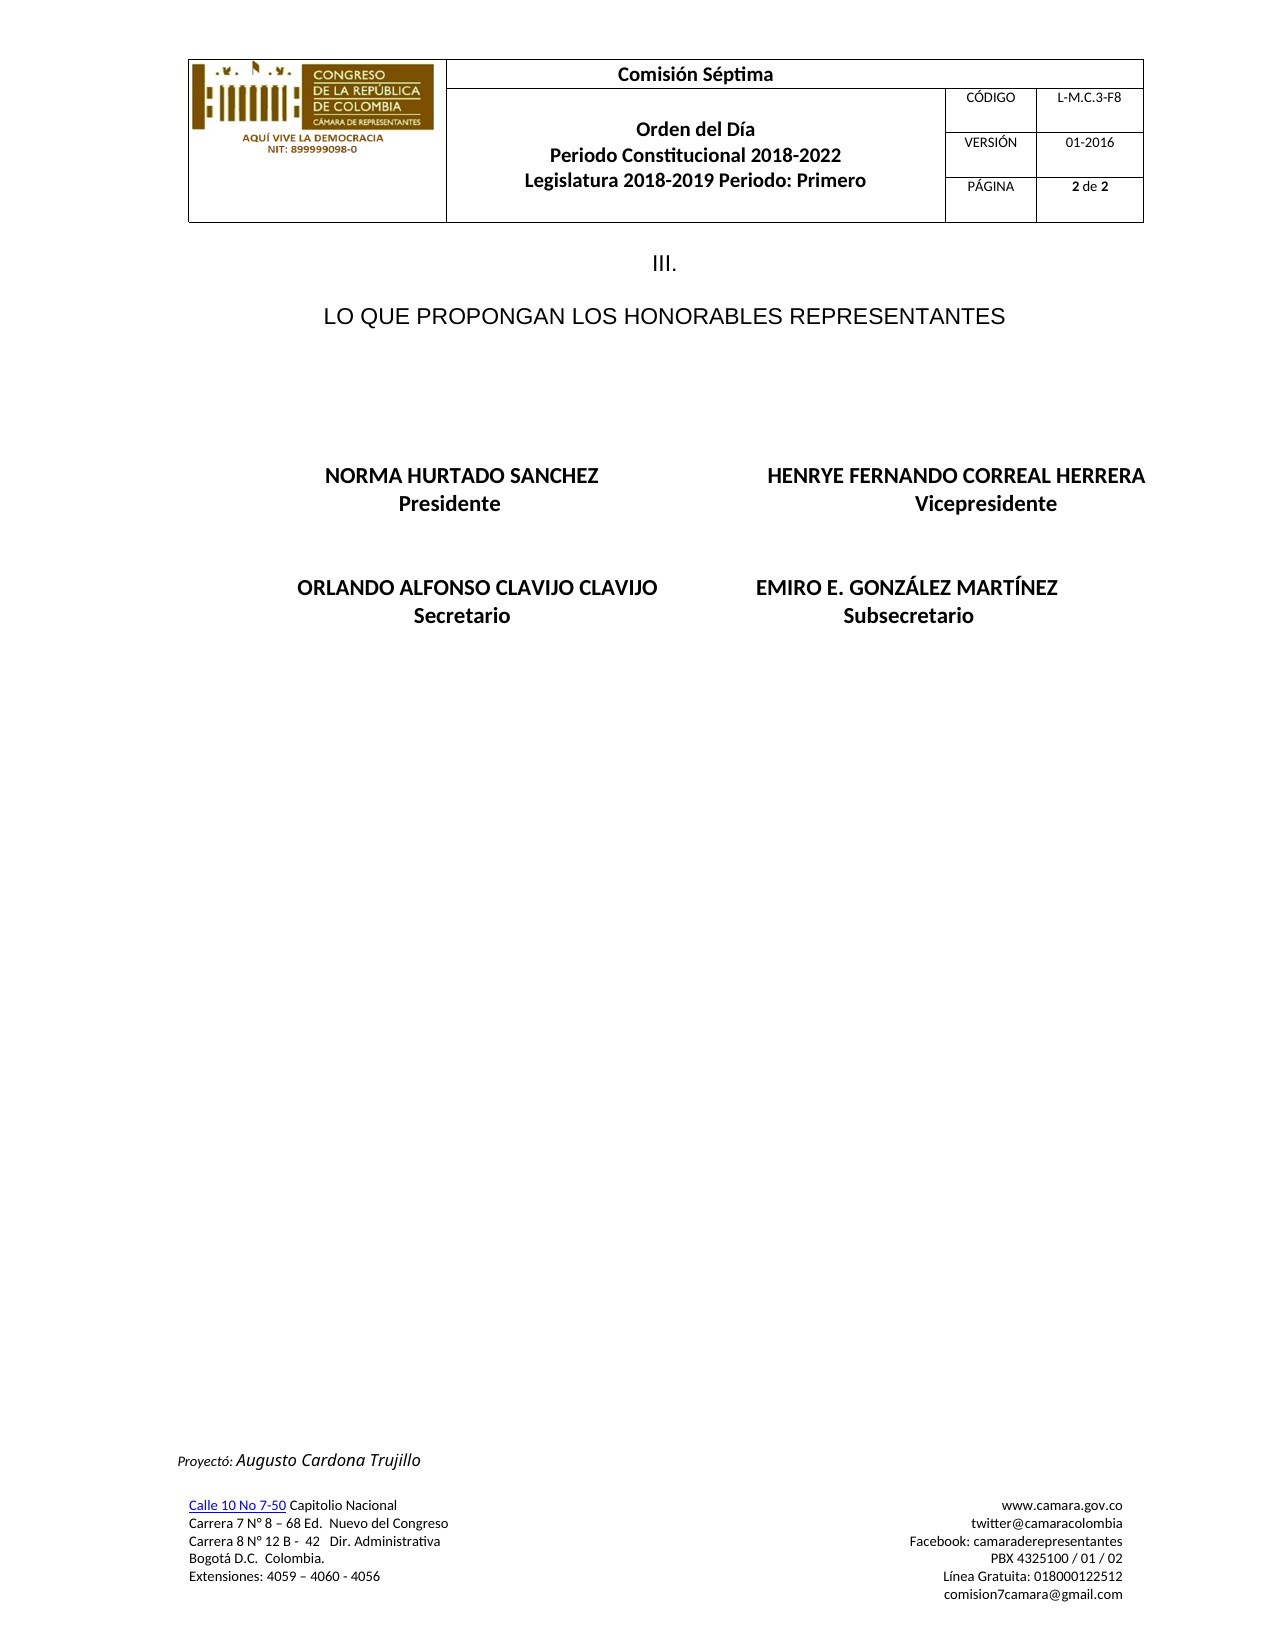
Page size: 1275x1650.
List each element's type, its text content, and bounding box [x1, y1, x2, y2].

picture [191, 60, 435, 156]
text Secretario Subsecretario [177, 601, 1152, 629]
text III. [177, 250, 1152, 276]
text NORMA HURTADO SANCHEZ HENRYE FERNANDO CORREAL HERRERA [177, 461, 1152, 489]
text ORLANDO ALFONSO CLAVIJO CLAVIJO EMIRO E. GONZÁLEZ MARTÍNEZ [177, 573, 1152, 601]
text Presidente Vicepresidente [325, 489, 1152, 517]
text LO QUE PROPONGAN LOS HONORABLES REPRESENTANTES [177, 303, 1152, 329]
